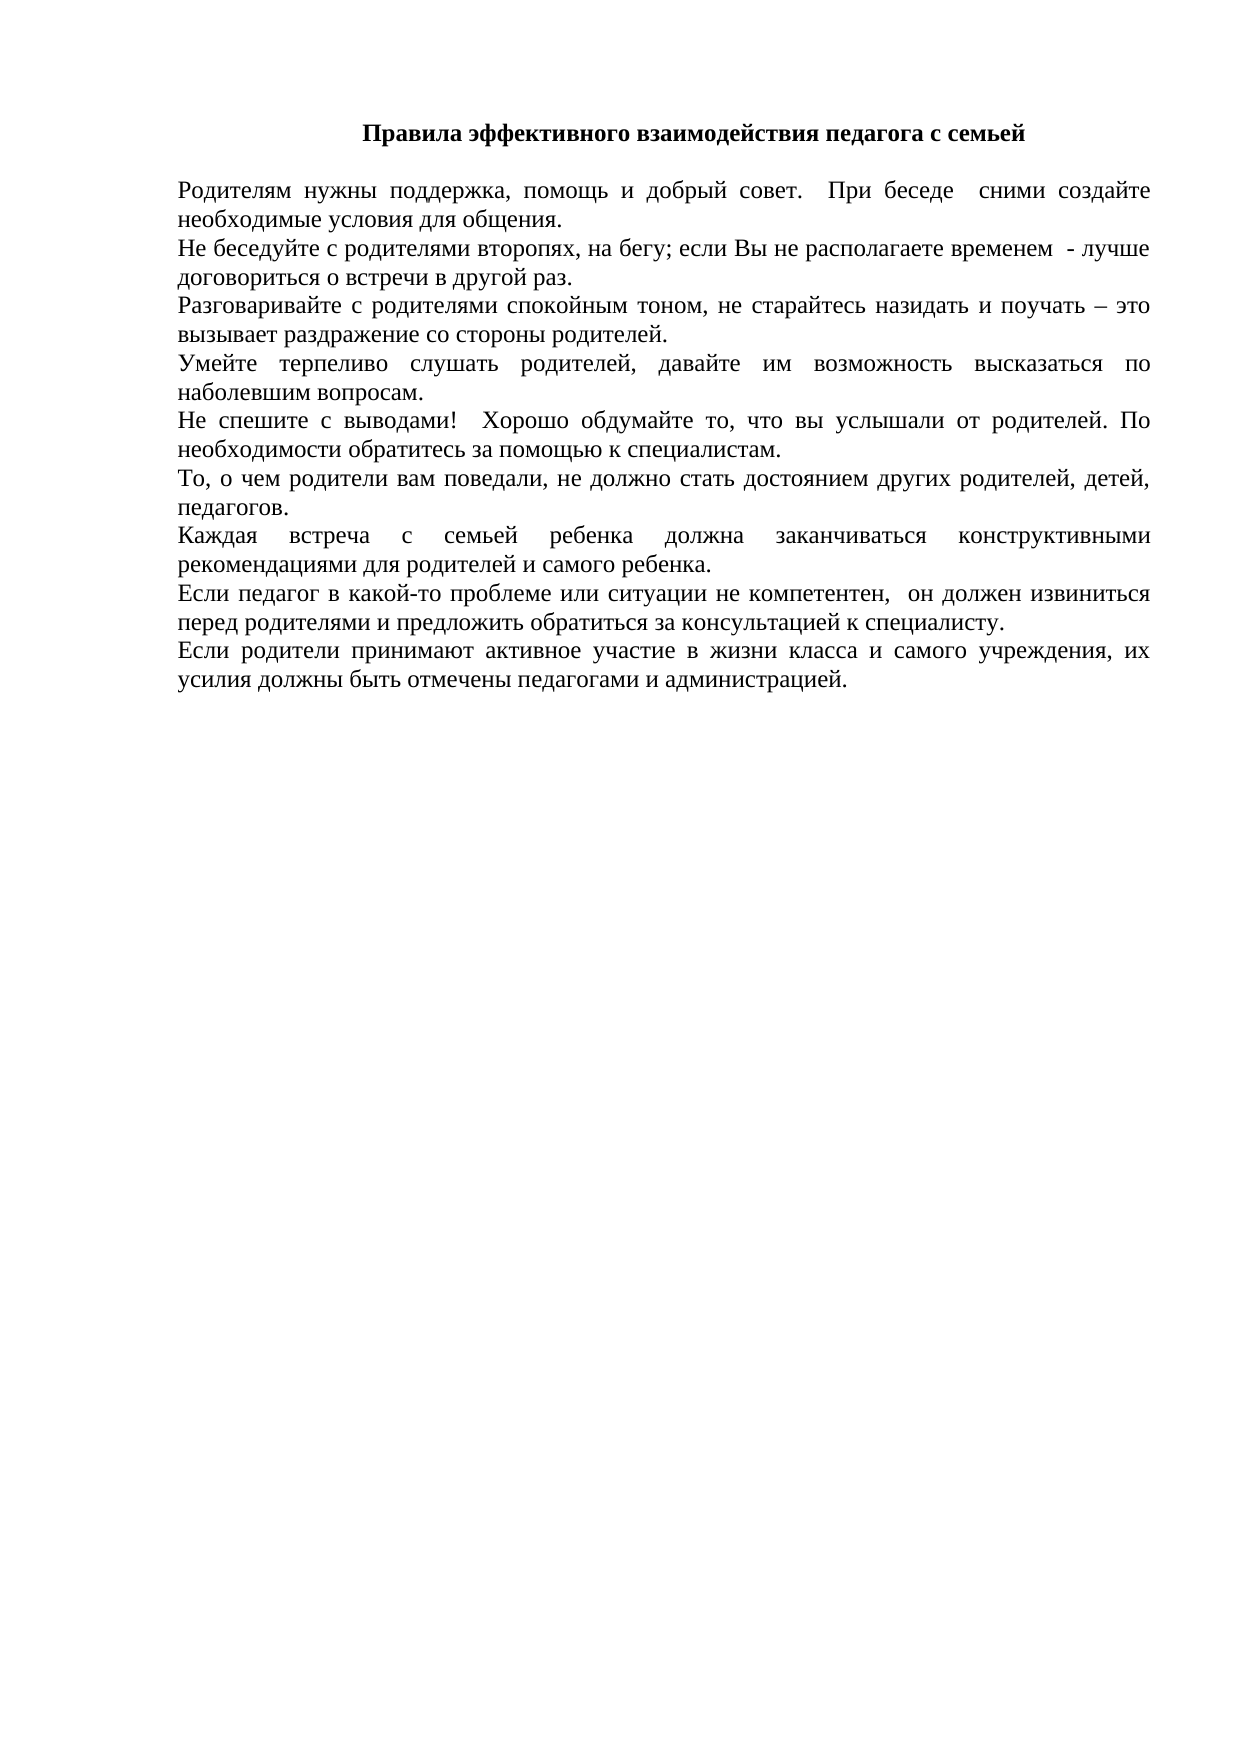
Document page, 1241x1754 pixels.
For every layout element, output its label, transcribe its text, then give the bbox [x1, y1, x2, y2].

list Каждая встреча с семьей ребенка должна заканчиваться конструктивными рекомендациями для родителей и самого ребенка. [177, 521, 1152, 578]
list Разговаривайте с родителями спокойным тоном, не старайтесь назидать и поучать – это вызывает раздражение со стороны родителей. [177, 291, 1152, 348]
list Если педагог в какой-то проблеме или ситуации не компетентен, он должен извиниться перед родителями и предложить обратиться за консультацией к специалисту. [177, 578, 1152, 636]
list Не спешите с выводами! Хорошо обдумайте то, что вы услышали от родителей. По необходимости обратитесь за помощью к специалистам. [177, 406, 1152, 463]
list То, о чем родители вам поведали, не должно стать достоянием других родителей, детей, педагогов. [177, 463, 1152, 521]
list Умейте терпеливо слушать родителей, давайте им возможность высказаться по наболевшим вопросам. [177, 348, 1152, 406]
list Если родители принимают активное участие в жизни класса и самого учреждения, их усилия должны быть отмечены педагогами и администрацией. [177, 636, 1152, 693]
list Родителям нужны поддержка, помощь и добрый совет. При беседе сними создайте необходимые условия для общения. [177, 176, 1152, 233]
text Правила эффективного взаимодействия педагога с семьей [177, 118, 1152, 147]
list Не беседуйте с родителями второпях, на бегу; если Вы не располагаете временем - лучше договориться о встречи в другой раз. [177, 233, 1152, 291]
